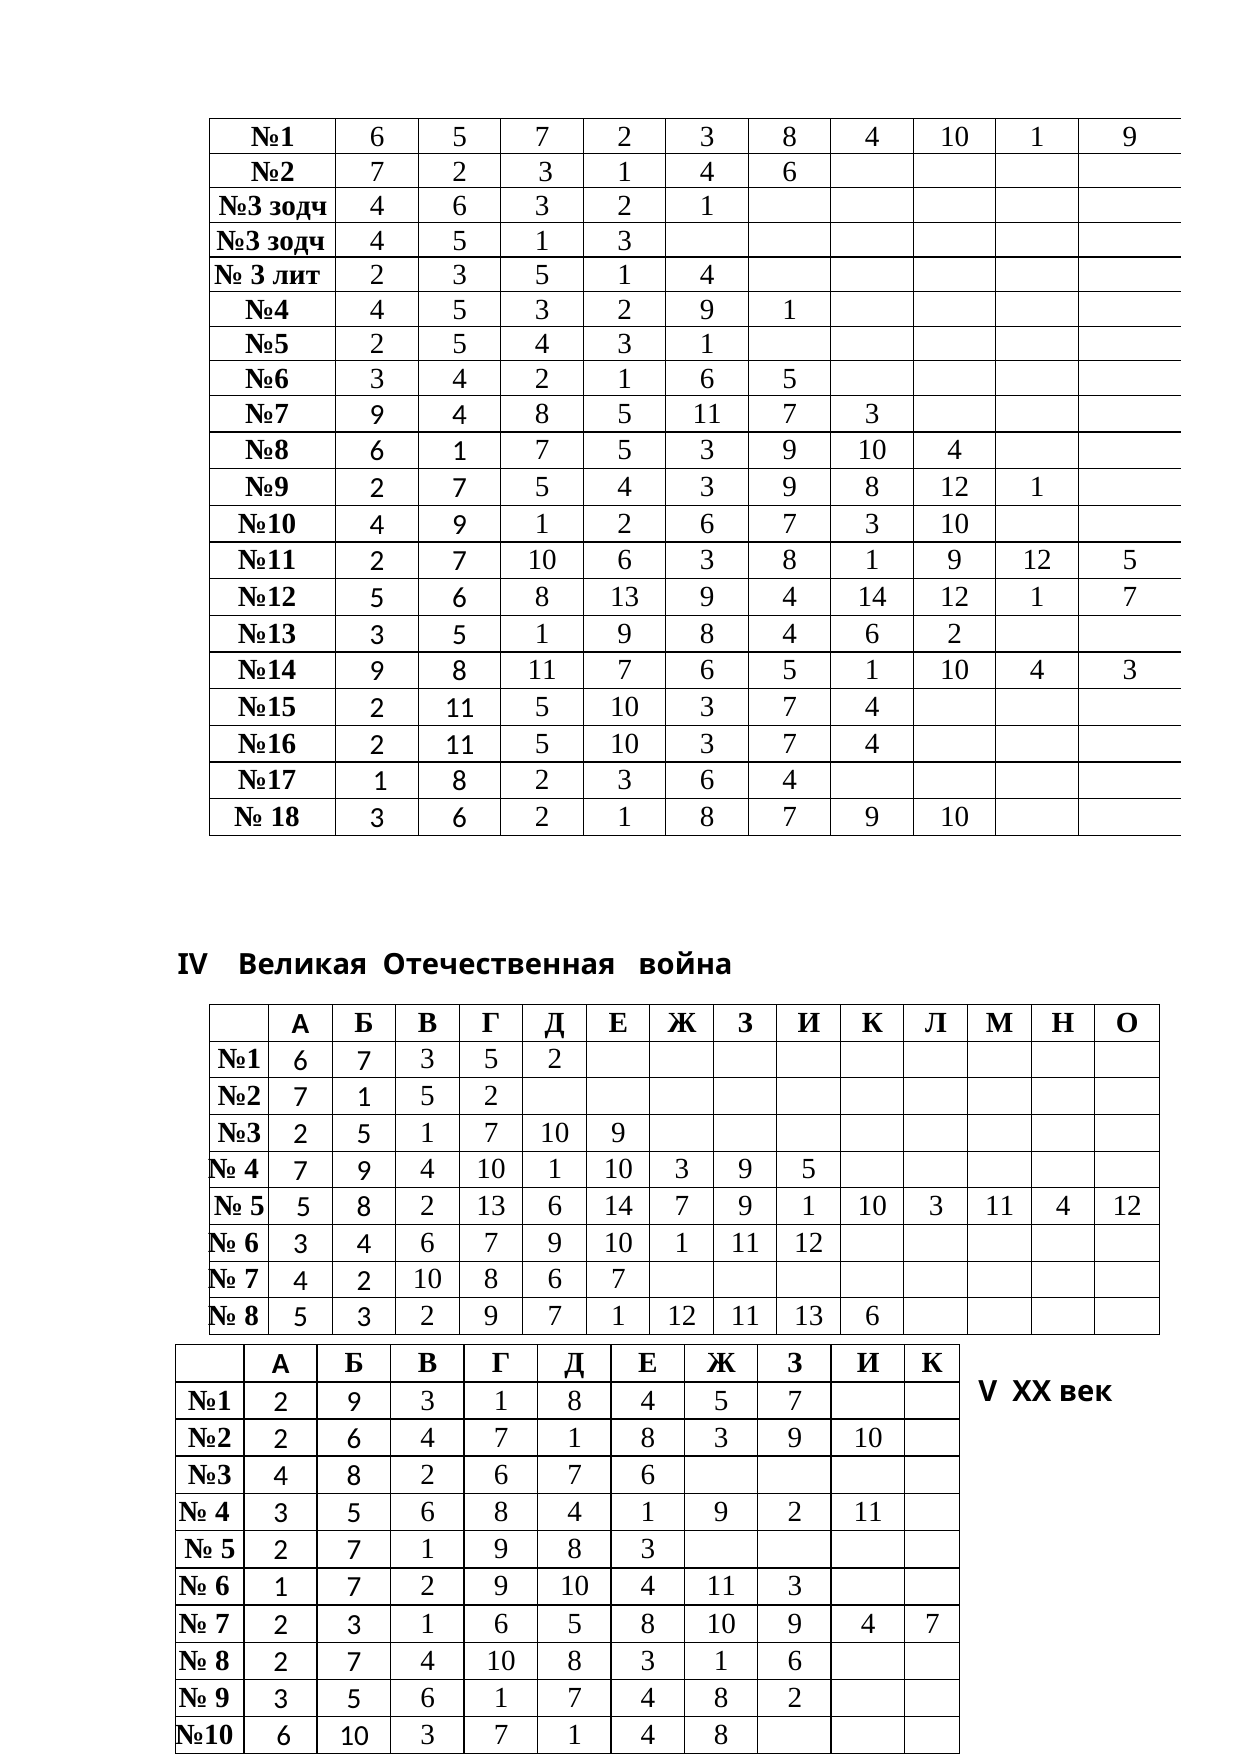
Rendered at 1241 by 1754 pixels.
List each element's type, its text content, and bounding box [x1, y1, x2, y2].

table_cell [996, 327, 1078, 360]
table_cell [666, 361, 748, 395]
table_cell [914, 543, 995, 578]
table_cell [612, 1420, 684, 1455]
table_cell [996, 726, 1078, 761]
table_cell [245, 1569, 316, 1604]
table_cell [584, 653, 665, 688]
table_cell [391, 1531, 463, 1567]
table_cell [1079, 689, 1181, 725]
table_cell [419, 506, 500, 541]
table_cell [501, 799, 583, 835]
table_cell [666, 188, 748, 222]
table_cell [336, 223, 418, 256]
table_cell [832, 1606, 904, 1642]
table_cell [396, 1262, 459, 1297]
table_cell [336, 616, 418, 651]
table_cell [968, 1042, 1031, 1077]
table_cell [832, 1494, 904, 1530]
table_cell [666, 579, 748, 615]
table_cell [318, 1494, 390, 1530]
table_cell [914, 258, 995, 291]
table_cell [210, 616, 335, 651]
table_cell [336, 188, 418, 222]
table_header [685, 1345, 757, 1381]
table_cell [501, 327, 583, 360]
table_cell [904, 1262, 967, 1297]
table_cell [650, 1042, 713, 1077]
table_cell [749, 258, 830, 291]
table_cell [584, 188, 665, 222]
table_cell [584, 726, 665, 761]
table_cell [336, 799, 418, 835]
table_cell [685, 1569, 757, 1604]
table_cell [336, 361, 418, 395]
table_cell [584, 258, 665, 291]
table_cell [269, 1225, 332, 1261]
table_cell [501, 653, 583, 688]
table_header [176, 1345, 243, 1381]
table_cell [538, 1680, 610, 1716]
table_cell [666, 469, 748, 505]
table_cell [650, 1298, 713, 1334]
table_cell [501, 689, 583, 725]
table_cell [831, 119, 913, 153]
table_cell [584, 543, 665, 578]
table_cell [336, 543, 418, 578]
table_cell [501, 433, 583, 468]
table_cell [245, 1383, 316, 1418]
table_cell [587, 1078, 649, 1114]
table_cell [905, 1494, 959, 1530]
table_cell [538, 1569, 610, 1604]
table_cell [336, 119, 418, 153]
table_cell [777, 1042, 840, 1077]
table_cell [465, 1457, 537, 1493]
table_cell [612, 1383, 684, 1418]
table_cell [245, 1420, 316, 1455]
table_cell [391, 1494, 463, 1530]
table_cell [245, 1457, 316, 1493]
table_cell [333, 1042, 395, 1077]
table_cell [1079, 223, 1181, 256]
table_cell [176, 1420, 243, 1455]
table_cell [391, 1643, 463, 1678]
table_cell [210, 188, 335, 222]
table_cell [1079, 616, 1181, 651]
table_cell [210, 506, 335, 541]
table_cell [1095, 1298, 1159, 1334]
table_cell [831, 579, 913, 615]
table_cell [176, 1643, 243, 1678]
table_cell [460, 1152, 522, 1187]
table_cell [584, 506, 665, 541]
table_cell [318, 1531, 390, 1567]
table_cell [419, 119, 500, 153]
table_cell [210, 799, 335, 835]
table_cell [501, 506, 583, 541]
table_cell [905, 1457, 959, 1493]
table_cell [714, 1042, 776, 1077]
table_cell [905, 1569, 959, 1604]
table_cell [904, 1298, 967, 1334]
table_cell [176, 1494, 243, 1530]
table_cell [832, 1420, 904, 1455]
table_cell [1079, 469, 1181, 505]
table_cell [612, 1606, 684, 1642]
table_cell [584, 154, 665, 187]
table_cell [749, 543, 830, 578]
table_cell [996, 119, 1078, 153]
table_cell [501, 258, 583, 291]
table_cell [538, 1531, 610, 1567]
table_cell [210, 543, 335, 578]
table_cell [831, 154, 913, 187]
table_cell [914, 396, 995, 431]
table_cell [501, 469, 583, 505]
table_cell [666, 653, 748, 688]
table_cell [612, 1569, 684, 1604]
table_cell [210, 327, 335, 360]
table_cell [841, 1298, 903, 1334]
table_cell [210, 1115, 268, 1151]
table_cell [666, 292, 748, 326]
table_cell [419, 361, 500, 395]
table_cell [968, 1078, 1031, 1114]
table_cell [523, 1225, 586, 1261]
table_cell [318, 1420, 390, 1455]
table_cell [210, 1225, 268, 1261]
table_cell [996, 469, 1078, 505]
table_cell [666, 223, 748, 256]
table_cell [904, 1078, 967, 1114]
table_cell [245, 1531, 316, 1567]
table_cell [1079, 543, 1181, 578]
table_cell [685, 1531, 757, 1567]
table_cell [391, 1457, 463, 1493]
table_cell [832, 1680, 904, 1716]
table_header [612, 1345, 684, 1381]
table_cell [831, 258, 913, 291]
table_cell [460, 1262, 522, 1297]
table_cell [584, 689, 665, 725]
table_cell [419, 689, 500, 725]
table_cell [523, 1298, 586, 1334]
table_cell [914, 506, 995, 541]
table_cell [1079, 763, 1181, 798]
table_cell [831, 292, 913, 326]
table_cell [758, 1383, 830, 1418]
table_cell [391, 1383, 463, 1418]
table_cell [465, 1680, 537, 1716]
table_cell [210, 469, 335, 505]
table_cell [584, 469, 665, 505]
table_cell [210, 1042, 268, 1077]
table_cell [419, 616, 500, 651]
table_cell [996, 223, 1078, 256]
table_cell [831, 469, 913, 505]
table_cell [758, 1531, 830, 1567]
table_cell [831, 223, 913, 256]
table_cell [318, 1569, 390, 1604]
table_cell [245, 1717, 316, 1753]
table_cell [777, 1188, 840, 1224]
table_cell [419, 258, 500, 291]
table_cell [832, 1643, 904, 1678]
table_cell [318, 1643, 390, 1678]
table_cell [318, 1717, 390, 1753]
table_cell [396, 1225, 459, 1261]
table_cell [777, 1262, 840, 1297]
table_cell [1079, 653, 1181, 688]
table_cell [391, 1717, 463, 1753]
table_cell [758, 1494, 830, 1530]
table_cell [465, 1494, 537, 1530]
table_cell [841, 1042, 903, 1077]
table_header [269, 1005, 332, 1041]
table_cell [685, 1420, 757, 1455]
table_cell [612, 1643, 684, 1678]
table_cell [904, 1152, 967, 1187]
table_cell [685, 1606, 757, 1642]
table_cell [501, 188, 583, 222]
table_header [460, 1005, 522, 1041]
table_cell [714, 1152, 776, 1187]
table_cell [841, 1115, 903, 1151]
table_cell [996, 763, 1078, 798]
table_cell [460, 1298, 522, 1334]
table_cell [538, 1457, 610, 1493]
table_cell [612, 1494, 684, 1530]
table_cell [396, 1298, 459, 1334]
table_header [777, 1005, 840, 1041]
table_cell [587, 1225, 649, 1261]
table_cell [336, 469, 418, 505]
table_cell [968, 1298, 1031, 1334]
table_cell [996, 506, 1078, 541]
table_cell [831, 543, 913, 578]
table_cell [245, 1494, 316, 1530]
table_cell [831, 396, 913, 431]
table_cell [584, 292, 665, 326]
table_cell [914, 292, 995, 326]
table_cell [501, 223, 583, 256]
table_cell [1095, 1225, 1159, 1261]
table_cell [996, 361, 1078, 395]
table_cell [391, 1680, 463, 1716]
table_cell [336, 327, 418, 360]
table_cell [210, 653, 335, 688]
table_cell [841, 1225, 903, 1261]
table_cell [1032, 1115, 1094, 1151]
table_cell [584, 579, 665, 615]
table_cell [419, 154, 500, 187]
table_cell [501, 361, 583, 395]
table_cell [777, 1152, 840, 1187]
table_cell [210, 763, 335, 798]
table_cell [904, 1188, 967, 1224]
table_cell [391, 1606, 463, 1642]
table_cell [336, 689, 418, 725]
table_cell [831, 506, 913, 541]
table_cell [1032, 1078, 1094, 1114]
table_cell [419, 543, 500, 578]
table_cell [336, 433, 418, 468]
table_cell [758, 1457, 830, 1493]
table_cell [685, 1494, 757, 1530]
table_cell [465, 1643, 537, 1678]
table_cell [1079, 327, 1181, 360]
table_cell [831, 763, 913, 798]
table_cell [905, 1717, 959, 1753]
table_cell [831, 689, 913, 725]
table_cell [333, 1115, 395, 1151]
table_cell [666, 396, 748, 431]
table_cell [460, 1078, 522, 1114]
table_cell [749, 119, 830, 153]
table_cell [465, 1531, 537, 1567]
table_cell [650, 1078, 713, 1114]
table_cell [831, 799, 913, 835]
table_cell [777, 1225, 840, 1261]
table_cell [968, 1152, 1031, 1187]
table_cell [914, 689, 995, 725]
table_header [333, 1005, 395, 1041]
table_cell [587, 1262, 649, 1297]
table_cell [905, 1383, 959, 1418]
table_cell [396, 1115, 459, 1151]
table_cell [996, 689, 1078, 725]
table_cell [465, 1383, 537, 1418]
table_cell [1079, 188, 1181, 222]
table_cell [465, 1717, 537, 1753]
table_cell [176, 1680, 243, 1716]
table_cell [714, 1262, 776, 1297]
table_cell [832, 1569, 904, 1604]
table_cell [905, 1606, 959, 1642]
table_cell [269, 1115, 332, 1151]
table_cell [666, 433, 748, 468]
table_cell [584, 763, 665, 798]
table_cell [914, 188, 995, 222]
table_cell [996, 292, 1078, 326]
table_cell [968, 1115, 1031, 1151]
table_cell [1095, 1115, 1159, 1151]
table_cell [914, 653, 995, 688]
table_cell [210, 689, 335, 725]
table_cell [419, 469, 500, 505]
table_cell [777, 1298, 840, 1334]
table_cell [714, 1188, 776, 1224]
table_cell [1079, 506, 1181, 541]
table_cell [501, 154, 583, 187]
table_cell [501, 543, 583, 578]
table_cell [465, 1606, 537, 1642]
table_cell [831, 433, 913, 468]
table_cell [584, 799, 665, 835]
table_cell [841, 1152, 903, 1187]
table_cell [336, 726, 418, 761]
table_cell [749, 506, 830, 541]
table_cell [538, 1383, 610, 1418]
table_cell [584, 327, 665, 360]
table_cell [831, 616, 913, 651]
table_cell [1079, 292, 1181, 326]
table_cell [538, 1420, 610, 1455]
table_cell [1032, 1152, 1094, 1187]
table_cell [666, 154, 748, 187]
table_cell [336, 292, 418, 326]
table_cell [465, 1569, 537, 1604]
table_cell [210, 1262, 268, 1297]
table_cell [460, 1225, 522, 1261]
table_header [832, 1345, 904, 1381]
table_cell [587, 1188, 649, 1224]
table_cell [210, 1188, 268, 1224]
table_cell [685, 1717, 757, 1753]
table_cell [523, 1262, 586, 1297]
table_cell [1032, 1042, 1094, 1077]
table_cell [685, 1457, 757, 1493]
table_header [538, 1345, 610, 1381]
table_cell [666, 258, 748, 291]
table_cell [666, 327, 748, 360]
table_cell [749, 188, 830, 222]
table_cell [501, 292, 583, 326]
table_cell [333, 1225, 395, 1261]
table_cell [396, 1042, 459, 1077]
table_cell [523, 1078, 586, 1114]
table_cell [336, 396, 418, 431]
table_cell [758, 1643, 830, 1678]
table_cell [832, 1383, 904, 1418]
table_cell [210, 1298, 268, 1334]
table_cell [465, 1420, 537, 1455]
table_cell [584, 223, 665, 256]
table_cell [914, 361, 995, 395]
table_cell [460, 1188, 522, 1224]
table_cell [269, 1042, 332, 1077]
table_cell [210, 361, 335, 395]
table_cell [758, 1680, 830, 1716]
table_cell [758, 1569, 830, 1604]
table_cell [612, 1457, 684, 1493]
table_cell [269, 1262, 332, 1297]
text IV Великая Отечественная война [177, 943, 1152, 983]
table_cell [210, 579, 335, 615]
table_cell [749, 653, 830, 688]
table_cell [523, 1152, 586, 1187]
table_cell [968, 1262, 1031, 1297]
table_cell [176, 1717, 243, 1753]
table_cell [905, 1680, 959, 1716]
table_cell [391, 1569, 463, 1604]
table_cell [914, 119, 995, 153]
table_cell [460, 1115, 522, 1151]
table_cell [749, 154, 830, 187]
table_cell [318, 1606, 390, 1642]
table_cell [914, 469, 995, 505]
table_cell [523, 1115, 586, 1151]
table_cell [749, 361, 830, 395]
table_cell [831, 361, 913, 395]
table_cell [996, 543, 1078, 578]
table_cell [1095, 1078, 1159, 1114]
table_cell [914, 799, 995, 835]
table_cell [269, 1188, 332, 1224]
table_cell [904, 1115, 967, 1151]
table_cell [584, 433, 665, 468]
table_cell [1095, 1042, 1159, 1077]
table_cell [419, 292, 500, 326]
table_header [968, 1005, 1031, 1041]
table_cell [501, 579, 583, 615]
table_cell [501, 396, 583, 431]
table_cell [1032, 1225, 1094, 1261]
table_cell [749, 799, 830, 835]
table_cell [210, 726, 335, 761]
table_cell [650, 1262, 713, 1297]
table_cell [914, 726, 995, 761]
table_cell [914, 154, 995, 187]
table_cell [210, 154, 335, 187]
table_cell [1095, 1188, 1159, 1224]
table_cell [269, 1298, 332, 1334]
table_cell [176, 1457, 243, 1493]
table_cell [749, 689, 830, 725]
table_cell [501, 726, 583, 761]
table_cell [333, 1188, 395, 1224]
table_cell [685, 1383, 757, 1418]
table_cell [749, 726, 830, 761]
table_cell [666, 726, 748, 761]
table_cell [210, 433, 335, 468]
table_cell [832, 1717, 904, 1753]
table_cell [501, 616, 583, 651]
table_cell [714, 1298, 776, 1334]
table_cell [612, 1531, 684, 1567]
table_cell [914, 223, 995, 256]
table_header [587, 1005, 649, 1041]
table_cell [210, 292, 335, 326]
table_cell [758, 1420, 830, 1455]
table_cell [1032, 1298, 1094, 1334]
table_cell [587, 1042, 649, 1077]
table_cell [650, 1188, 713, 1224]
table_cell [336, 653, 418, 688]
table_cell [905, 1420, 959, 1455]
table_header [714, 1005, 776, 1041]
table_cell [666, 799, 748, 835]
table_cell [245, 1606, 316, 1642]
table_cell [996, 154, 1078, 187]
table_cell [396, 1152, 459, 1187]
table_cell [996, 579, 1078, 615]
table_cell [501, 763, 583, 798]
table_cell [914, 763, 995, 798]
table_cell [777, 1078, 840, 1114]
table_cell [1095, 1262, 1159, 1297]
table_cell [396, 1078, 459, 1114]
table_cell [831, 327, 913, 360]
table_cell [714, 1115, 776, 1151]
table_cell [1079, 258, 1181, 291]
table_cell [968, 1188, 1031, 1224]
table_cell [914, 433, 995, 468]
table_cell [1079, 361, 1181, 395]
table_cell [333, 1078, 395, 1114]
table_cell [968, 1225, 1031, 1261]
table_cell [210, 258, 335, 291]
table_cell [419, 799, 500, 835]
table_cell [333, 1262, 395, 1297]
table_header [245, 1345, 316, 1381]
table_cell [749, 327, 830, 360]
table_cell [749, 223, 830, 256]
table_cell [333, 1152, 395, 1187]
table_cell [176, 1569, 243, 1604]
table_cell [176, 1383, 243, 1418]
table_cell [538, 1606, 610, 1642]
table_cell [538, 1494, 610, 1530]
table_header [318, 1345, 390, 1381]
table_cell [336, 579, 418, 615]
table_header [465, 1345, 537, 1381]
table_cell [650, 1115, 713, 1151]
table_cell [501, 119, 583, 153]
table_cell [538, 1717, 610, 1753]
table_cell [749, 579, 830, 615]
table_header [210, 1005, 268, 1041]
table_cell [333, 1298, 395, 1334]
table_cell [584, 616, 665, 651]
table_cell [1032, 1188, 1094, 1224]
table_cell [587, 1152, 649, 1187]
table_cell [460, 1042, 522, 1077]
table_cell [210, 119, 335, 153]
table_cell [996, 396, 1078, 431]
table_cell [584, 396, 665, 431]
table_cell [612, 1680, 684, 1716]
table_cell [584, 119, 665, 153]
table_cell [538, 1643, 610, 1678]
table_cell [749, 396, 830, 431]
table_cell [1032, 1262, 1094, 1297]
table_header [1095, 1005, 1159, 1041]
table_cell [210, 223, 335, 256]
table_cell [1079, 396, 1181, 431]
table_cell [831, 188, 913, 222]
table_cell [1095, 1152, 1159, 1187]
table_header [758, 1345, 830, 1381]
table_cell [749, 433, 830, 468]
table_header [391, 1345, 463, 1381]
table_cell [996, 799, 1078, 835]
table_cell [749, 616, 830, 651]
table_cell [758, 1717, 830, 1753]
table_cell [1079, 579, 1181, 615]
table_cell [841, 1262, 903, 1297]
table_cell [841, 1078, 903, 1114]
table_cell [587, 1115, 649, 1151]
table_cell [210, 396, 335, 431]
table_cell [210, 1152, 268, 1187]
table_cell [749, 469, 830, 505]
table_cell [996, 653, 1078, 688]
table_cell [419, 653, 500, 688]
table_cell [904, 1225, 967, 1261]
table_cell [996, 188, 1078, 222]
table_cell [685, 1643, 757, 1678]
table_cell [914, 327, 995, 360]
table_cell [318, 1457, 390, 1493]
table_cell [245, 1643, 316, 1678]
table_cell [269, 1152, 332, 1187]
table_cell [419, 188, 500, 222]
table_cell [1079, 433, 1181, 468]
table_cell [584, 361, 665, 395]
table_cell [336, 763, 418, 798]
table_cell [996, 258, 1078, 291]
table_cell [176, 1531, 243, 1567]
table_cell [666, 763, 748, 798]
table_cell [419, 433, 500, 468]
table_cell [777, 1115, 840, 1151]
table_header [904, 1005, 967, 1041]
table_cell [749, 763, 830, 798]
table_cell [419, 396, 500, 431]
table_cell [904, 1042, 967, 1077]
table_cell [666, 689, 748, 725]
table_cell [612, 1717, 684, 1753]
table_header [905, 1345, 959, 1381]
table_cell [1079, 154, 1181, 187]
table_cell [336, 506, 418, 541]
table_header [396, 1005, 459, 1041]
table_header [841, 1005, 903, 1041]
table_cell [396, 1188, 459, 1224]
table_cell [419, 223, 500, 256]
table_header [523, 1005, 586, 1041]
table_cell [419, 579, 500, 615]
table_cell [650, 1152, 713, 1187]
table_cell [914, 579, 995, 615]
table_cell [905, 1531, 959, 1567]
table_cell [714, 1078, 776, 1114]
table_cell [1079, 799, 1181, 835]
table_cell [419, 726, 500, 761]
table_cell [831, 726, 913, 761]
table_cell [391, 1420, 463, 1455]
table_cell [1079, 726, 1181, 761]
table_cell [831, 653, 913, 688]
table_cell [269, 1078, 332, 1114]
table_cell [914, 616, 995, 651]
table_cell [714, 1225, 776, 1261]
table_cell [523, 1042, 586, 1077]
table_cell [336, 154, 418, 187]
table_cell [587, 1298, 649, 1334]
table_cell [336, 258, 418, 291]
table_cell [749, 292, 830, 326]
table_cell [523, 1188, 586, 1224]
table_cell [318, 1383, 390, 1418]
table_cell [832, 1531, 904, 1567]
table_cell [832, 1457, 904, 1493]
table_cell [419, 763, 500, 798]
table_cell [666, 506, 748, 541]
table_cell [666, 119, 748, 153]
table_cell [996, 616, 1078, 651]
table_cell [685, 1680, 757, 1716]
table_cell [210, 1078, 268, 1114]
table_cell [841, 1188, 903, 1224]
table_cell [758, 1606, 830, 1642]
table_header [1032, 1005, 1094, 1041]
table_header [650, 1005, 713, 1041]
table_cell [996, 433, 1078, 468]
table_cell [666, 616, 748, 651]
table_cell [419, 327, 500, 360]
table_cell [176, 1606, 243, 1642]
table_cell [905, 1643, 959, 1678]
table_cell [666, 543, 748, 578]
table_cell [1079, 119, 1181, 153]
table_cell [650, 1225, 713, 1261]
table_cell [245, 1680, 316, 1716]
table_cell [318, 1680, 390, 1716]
text V XX век [960, 1371, 1152, 1410]
